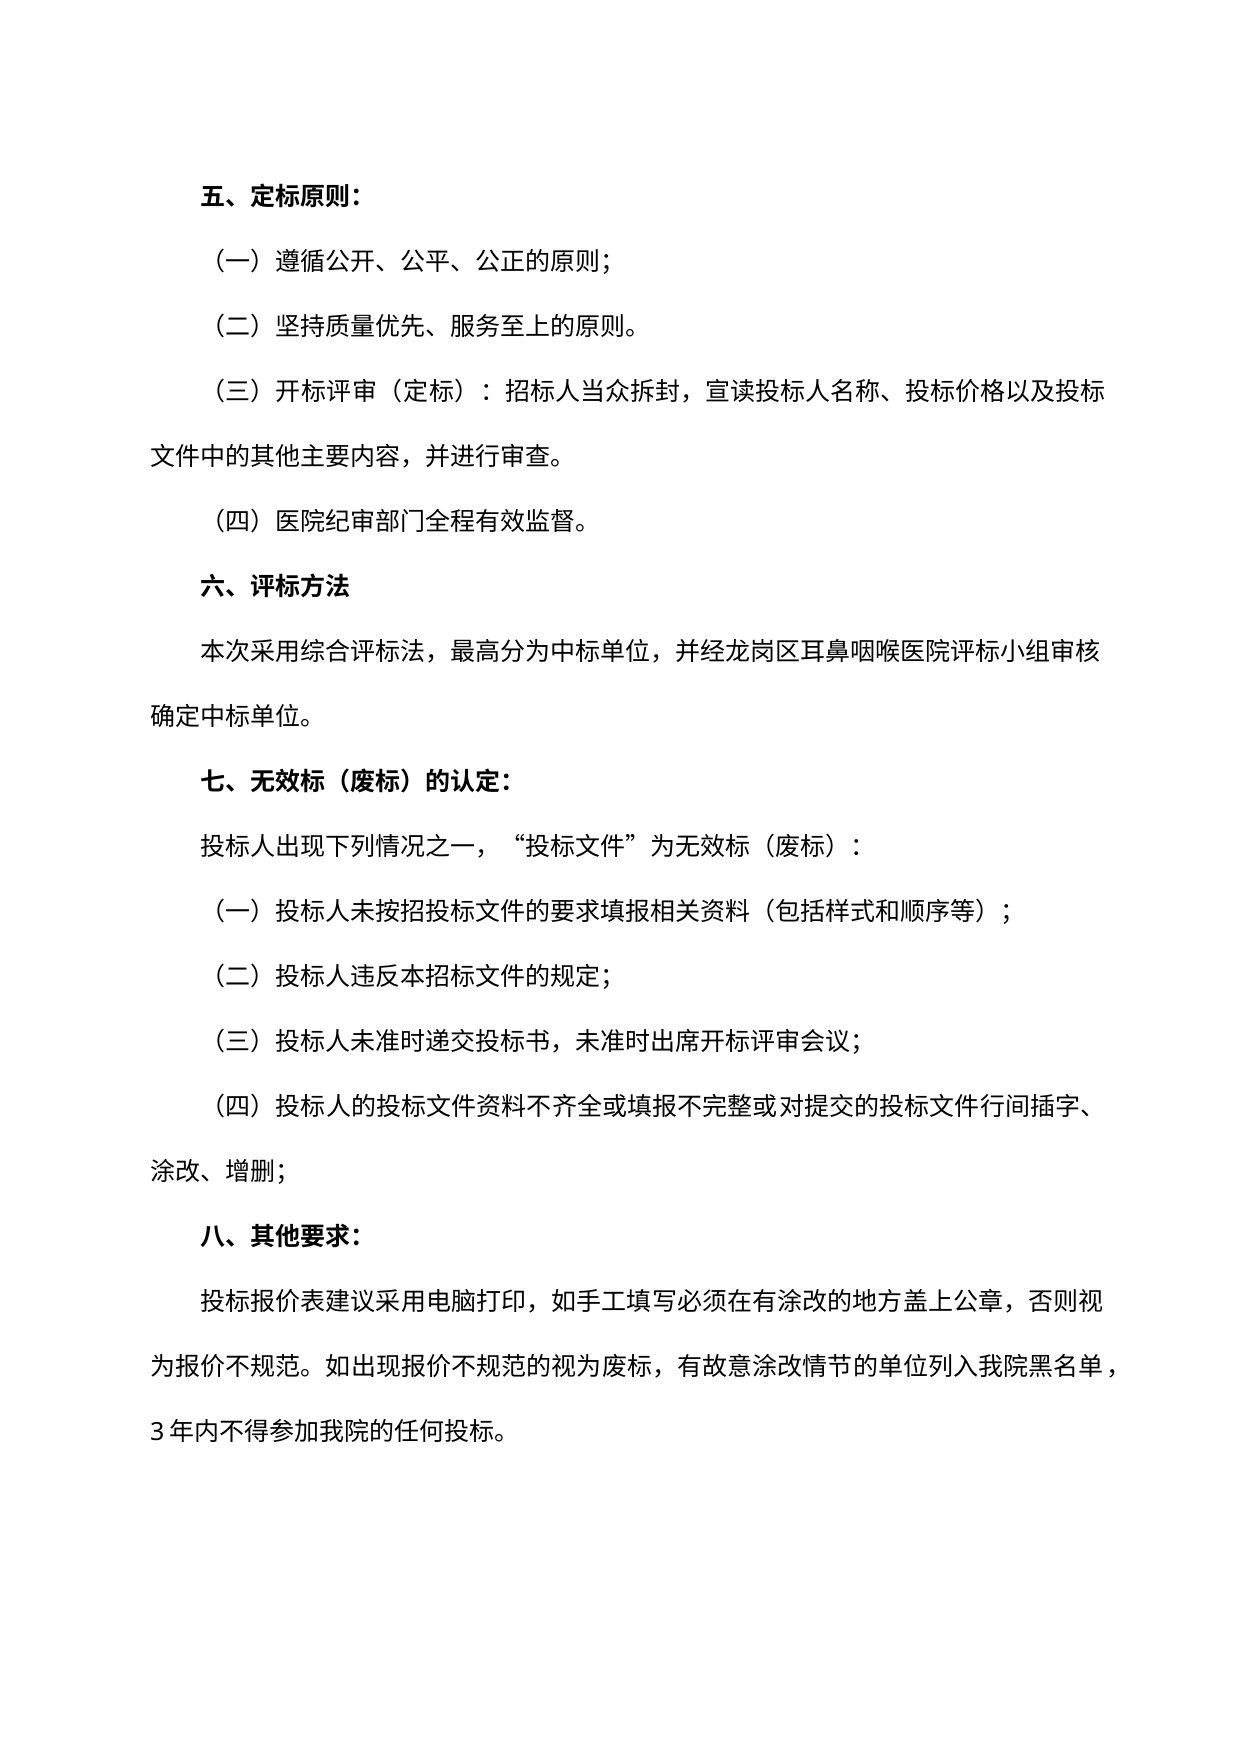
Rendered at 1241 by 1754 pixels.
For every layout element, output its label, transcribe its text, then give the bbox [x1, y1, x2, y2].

text （三）投标人未准时递交投标书，未准时出席开标评审会议； [150, 1007, 1106, 1072]
text 投标报价表建议采用电脑打印，如手工填写必须在有涂改的地方盖上公章，否则视为报价不规范。如出现报价不规范的视为废标，有故意涂改情节的单位列入我院黑名单，3年内不得参加我院的任何投标。 [150, 1267, 1106, 1462]
text （四）医院纪审部门全程有效监督。 [150, 487, 1106, 552]
text （二）坚持质量优先、服务至上的原则。 [150, 292, 1106, 357]
text （四）投标人的投标文件资料不齐全或填报不完整或对提交的投标文件行间插字、涂改、增删； [150, 1072, 1106, 1202]
text 八、其他要求： [150, 1202, 1106, 1267]
text 五、定标原则： [150, 162, 1106, 227]
text 六、评标方法 [150, 552, 1106, 617]
text 本次采用综合评标法，最高分为中标单位，并经龙岗区耳鼻咽喉医院评标小组审核确定中标单位。 [150, 617, 1106, 747]
text （二）投标人违反本招标文件的规定； [150, 942, 1106, 1007]
text 七、无效标（废标）的认定： [150, 747, 1106, 812]
text （三）开标评审（定标）：招标人当众拆封，宣读投标人名称、投标价格以及投标文件中的其他主要内容，并进行审查。 [150, 357, 1106, 487]
text 投标人出现下列情况之一，“投标文件”为无效标（废标）： [150, 812, 1106, 877]
text （一）遵循公开、公平、公正的原则； [150, 227, 1106, 292]
text （一）投标人未按招投标文件的要求填报相关资料（包括样式和顺序等）； [150, 877, 1106, 942]
